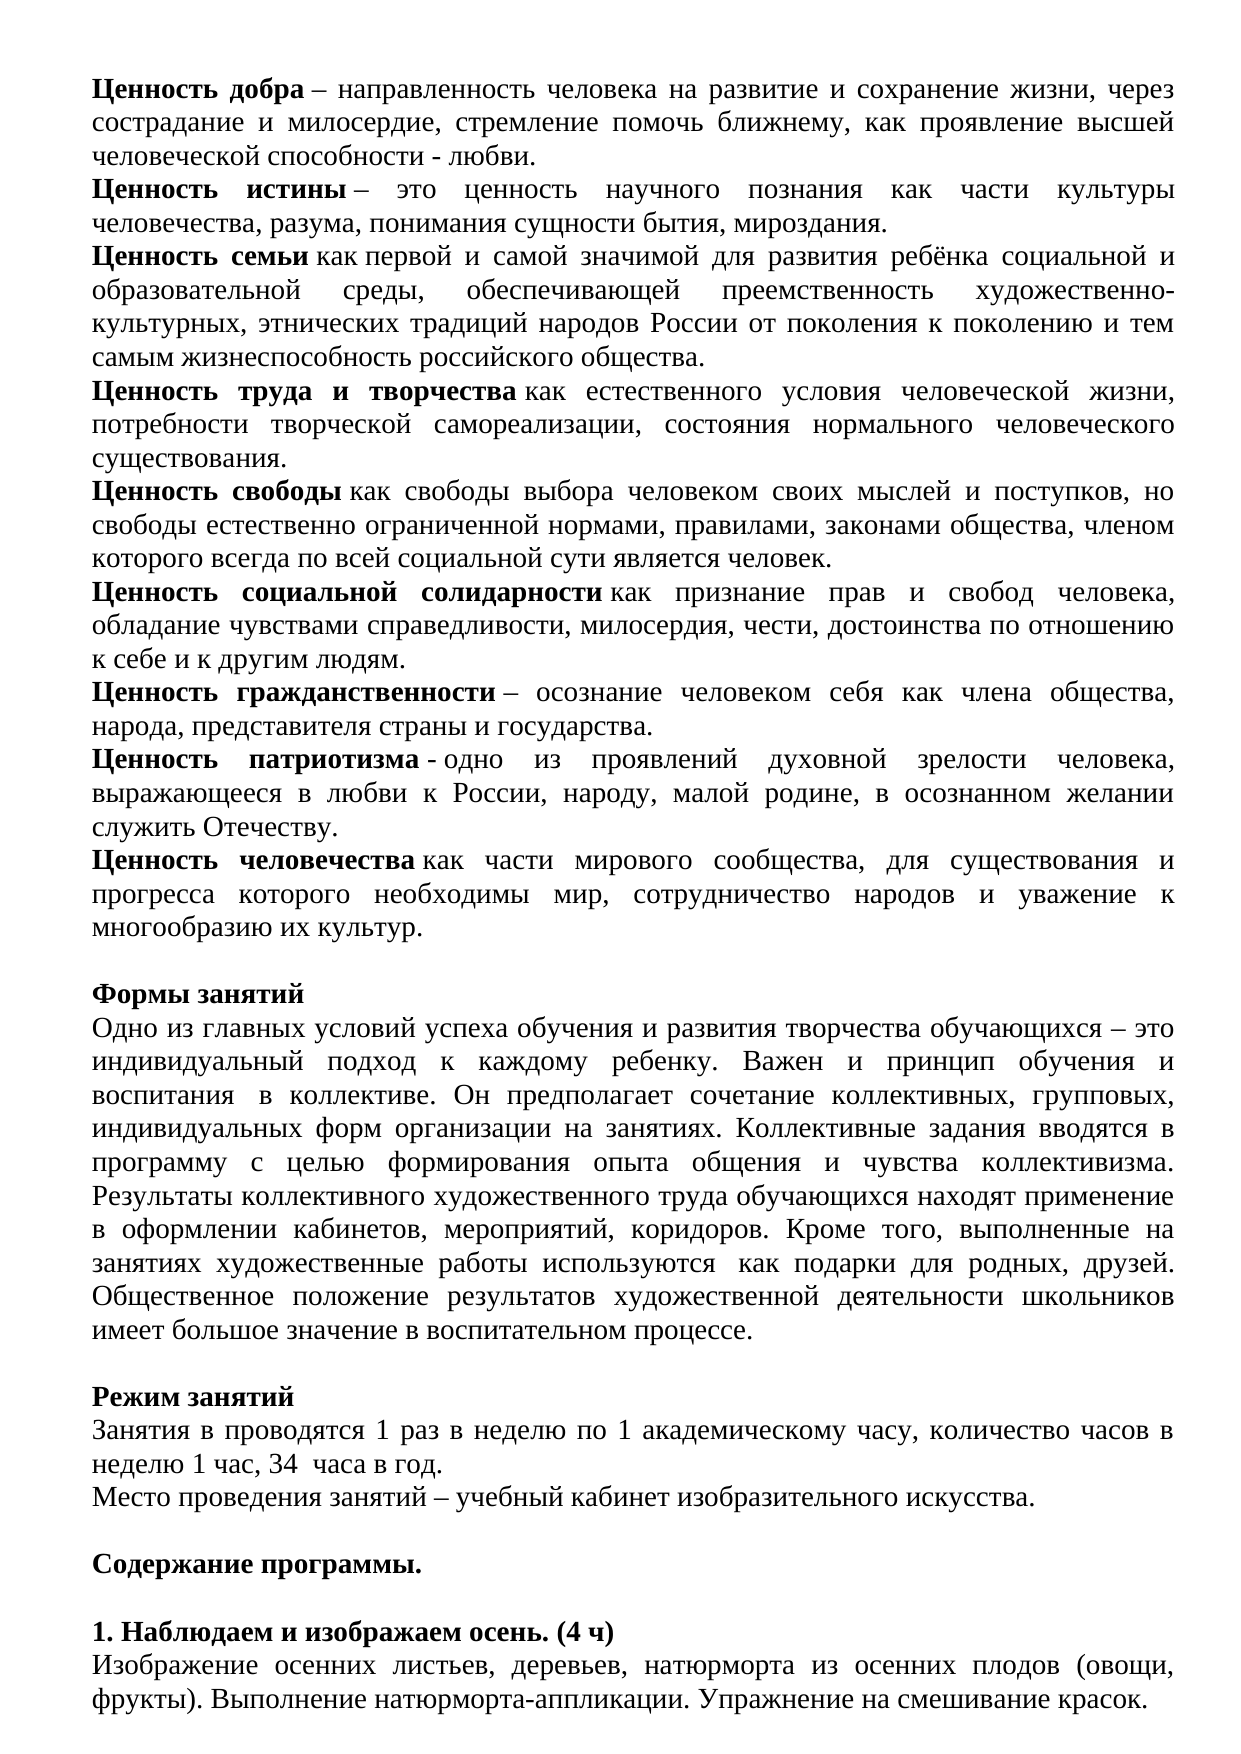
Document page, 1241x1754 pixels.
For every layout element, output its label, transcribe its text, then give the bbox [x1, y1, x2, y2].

text Содержание программы. [92, 1547, 1176, 1580]
text Ценность патриотизма - одно из проявлений духовной зрелости человека, выражающееся в любви к России, народу, малой родине, в осознанном желании служить Отечеству. [92, 742, 1176, 842]
text Ценность истины – это ценность научного познания как части культуры человечества, разума, понимания сущности бытия, мироздания. [92, 171, 1176, 238]
text Одно из главных условий успеха обучения и развития творчества обучающихся – это индивидуальный подход к каждому ребенку. Важен и принцип обучения и воспитания в коллективе. Он предполагает сочетание коллективных, групповых, индивидуальных форм организации на занятиях. Коллективные задания вводятся в программу с целью формирования опыта общения и чувства коллективизма. Результаты коллективного художественного труда обучающихся находят применение в оформлении кабинетов, мероприятий, коридоров. Кроме того, выполненные на занятиях художественные работы используются как подарки для родных, друзей. Общественное положение результатов художественной деятельности школьников имеет большое значение в воспитательном процессе. [92, 1010, 1176, 1345]
text Формы занятий [92, 976, 1176, 1010]
text Ценность труда и творчества как естественного условия человеческой жизни, потребности творческой самореализации, состояния нормального человеческого существования. [92, 373, 1176, 473]
text Изображение осенних листьев, деревьев, натюрморта из осенних плодов (овощи, фрукты). Выполнение натюрморта-аппликации. Упражнение на смешивание красок. [92, 1647, 1176, 1714]
text Режим занятий [92, 1379, 1176, 1412]
text Ценность человечества как части мирового сообщества, для существования и прогресса которого необходимы мир, сотрудничество народов и уважение к многообразию их культур. [92, 842, 1176, 943]
text Ценность добра – направленность человека на развитие и сохранение жизни, через сострадание и милосердие, стремление помочь ближнему, как проявление высшей человеческой способности - любви. [92, 71, 1176, 171]
text Занятия в проводятся 1 раз в неделю по 1 академическому часу, количество часов в неделю 1 час, 34 часа в год. [92, 1412, 1176, 1479]
text Ценность гражданственности – осознание человеком себя как члена общества, народа, представителя страны и государства. [92, 674, 1176, 742]
text Ценность свободы как свободы выбора человеком своих мыслей и поступков, но свободы естественно ограниченной нормами, правилами, законами общества, членом которого всегда по всей социальной сути является человек. [92, 473, 1176, 574]
text Ценность семьи как первой и самой значимой для развития ребёнка социальной и образовательной среды, обеспечивающей преемственность художественно-культурных, этнических традиций народов России от поколения к поколению и тем самым жизнеспособность российского общества. [92, 238, 1176, 373]
text Ценность социальной солидарности как признание прав и свобод человека, обладание чувствами справедливости, милосердия, чести, достоинства по отношению к себе и к другим людям. [92, 574, 1176, 674]
text Место проведения занятий – учебный кабинет изобразительного искусства. [92, 1479, 1176, 1513]
text 1. Наблюдаем и изображаем осень. (4 ч) [92, 1614, 1176, 1647]
